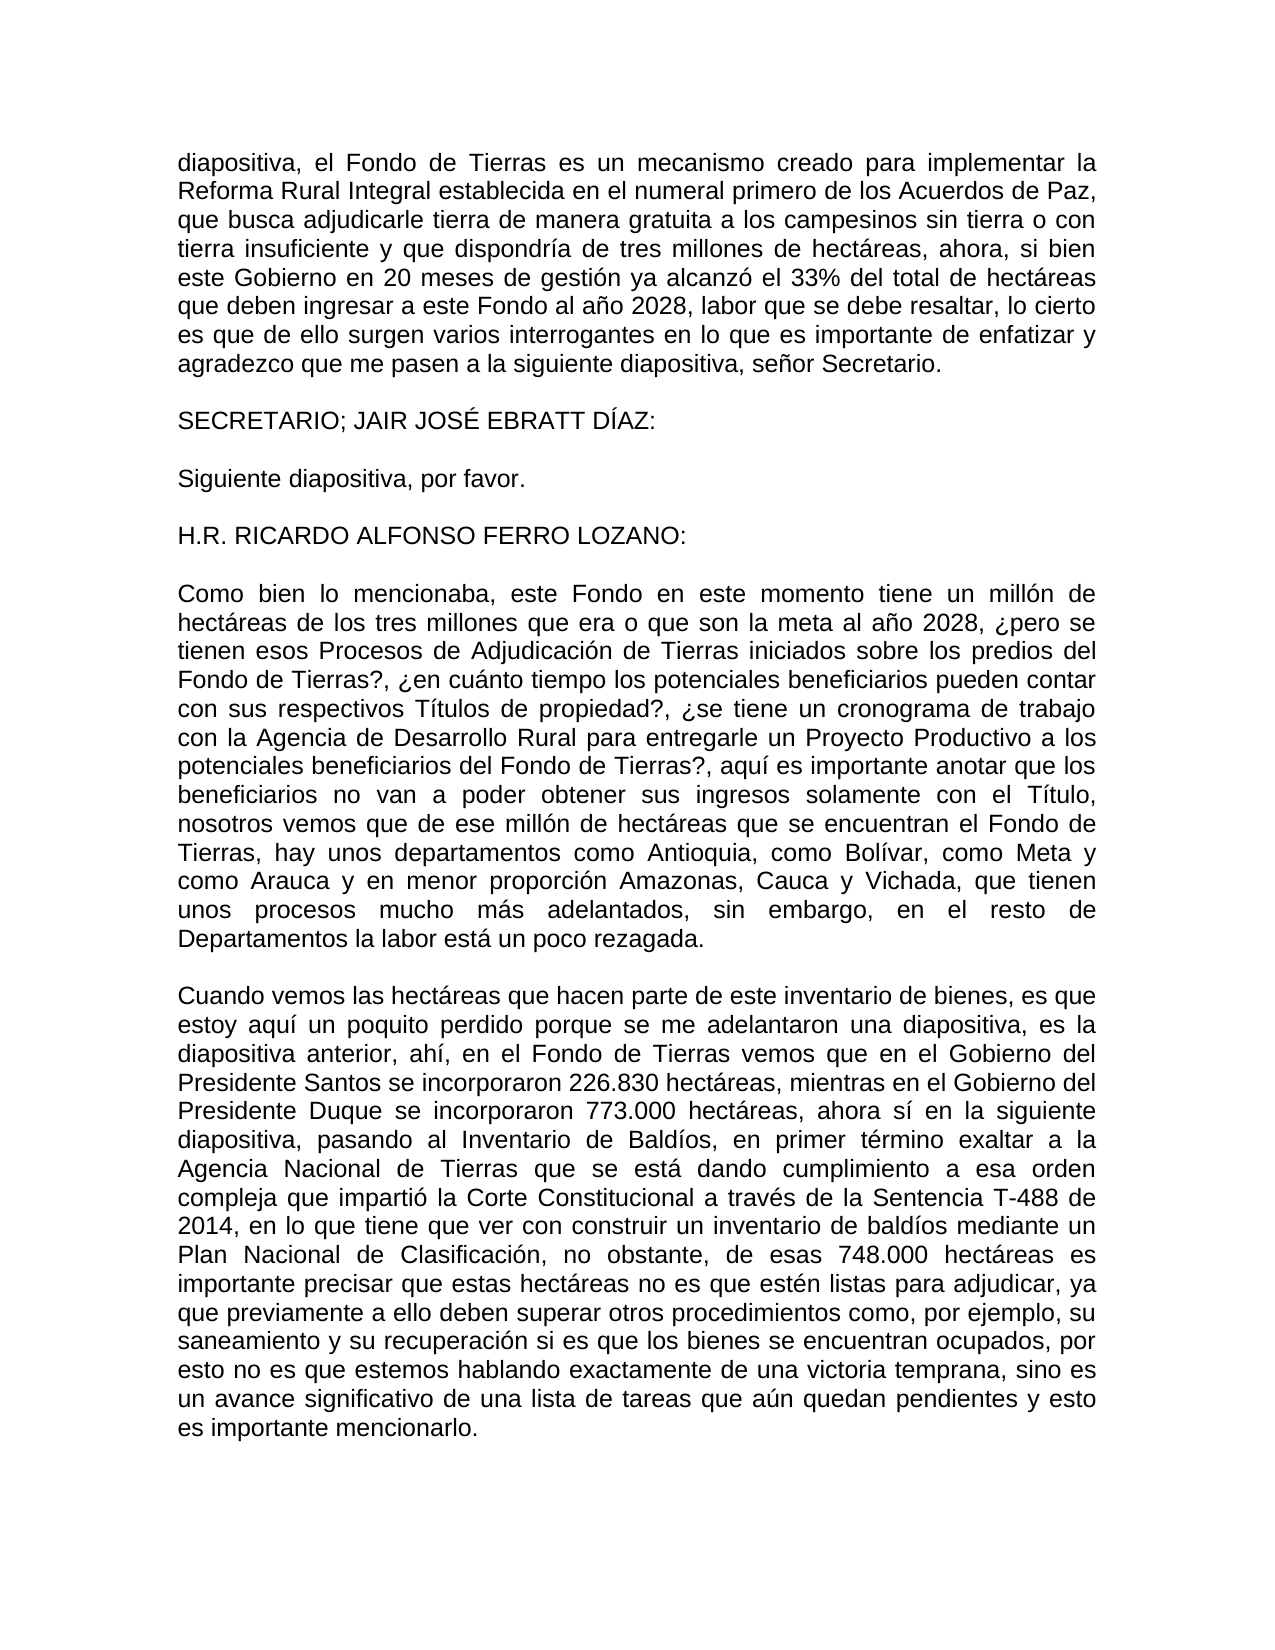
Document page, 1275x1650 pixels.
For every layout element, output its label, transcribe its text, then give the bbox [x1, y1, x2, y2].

text SECRETARIO; JAIR JOSÉ EBRATT DÍAZ: [177, 406, 1098, 435]
text H.R. RICARDO ALFONSO FERRO LOZANO: [177, 521, 1098, 550]
text Como bien lo mencionaba, este Fondo en este momento tiene un millón de hectáreas de los tres millones que era o que son la meta al año 2028, ¿pero se tienen esos Procesos de Adjudicación de Tierras iniciados sobre los predios del Fondo de Tierras?, ¿en cuánto tiempo los potenciales beneficiarios pueden contar con sus respectivos Títulos de propiedad?, ¿se tiene un cronograma de trabajo con la Agencia de Desarrollo Rural para entregarle un Proyecto Productivo a los potenciales beneficiarios del Fondo de Tierras?, aquí es importante anotar que los beneficiarios no van a poder obtener sus ingresos solamente con el Título, nosotros vemos que de ese millón de hectáreas que se encuentran el Fondo de Tierras, hay unos departamentos como Antioquia, como Bolívar, como Meta y como Arauca y en menor proporción Amazonas, Cauca y Vichada, que tienen unos procesos mucho más adelantados, sin embargo, en el resto de Departamentos la labor está un poco rezagada. [177, 579, 1098, 953]
text Siguiente diapositiva, por favor. [177, 464, 1098, 493]
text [177, 148, 1098, 378]
text Cuando vemos las hectáreas que hacen parte de este inventario de bienes, es que estoy aquí un poquito perdido porque se me adelantaron una diapositiva, es la diapositiva anterior, ahí, en el Fondo de Tierras vemos que en el Gobierno del Presidente Santos se incorporaron 226.830 hectáreas, mientras en el Gobierno del Presidente Duque se incorporaron 773.000 hectáreas, ahora sí en la siguiente diapositiva, pasando al Inventario de Baldíos, en primer término exaltar a la Agencia Nacional de Tierras que se está dando cumplimiento a esa orden compleja que impartió la Corte Constitucional a través de la Sentencia T-488 de 2014, en lo que tiene que ver con construir un inventario de baldíos mediante un Plan Nacional de Clasificación, no obstante, de esas 748.000 hectáreas es importante precisar que estas hectáreas no es que estén listas para adjudicar, ya que previamente a ello deben superar otros procedimientos como, por ejemplo, su saneamiento y su recuperación si es que los bienes se encuentran ocupados, por esto no es que estemos hablando exactamente de una victoria temprana, sino es un avance significativo de una lista de tareas que aún quedan pendientes y esto es importante mencionarlo. [177, 981, 1098, 1441]
